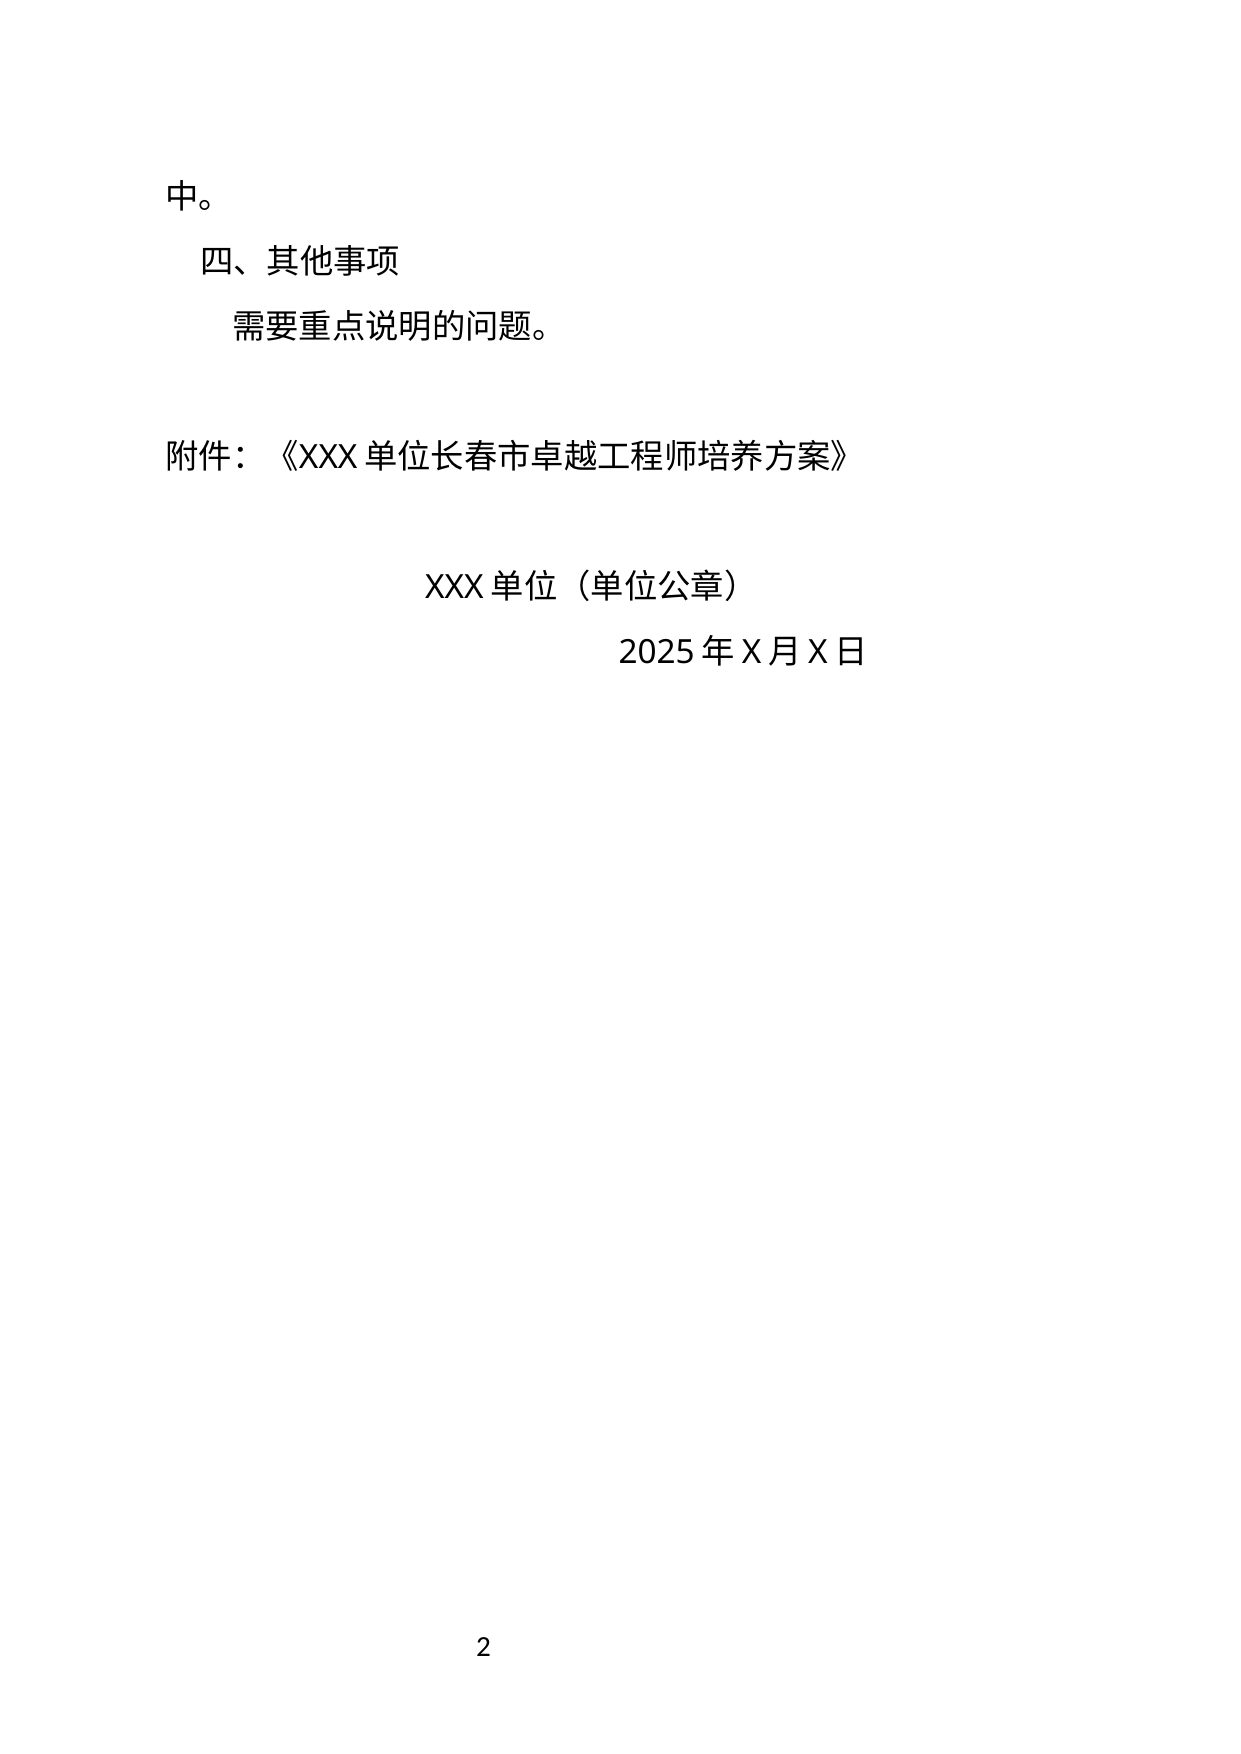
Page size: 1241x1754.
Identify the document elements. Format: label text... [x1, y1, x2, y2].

text 2025年X月X日 [165, 617, 1087, 682]
text XXX单位（单位公章） [165, 552, 1087, 617]
text 需要重点说明的问题。 [165, 292, 1087, 357]
text 附件：《XXX单位长春市卓越工程师培养方案》 [165, 422, 1087, 487]
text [165, 162, 1087, 227]
text 四、其他事项 [165, 227, 1087, 292]
